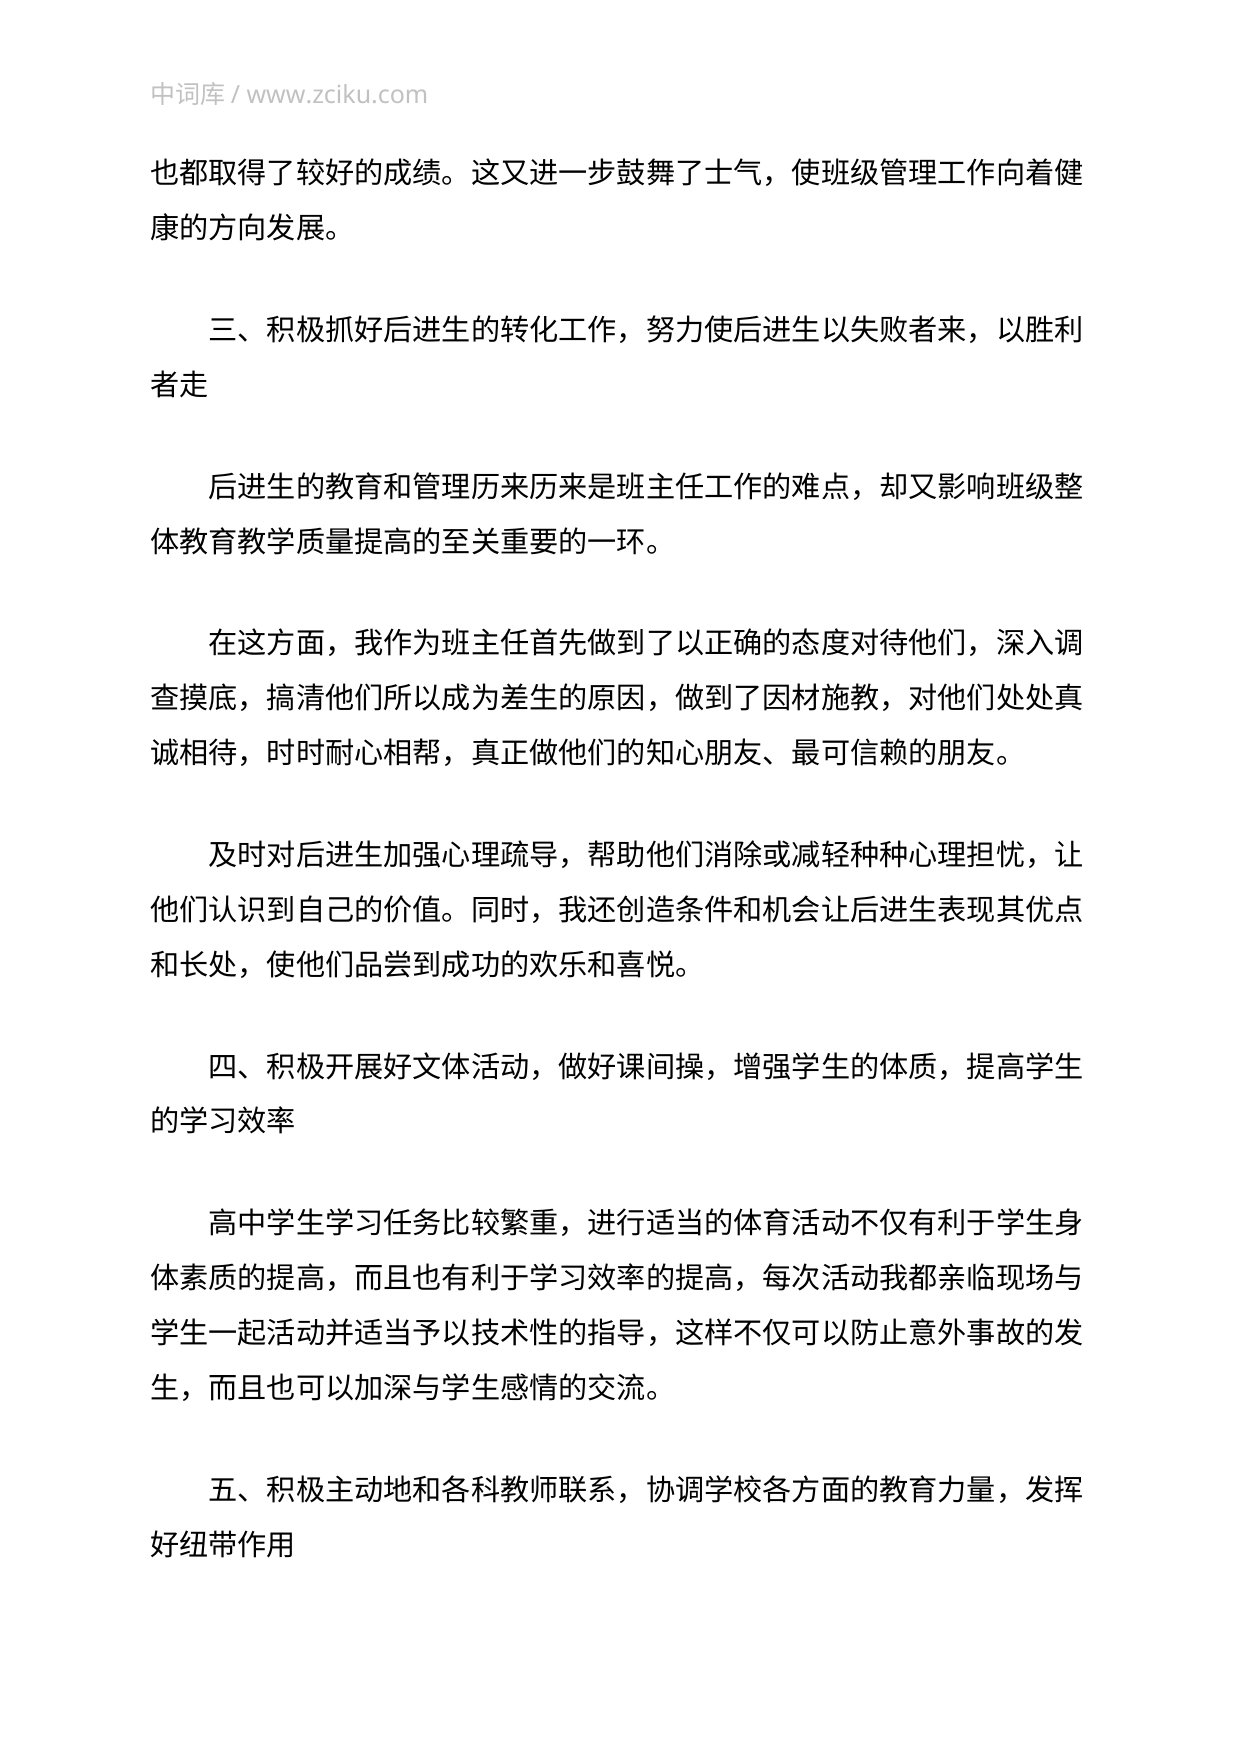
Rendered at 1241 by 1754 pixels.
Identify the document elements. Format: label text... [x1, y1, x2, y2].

text 及时对后进生加强心理疏导，帮助他们消除或减轻种种心理担忧，让他们认识到自己的价值。同时，我还创造条件和机会让后进生表现其优点和长处，使他们品尝到成功的欢乐和喜悦。 [150, 832, 1090, 984]
text 四、积极开展好文体活动，做好课间操，增强学生的体质，提高学生的学习效率 [150, 1043, 1090, 1140]
text 五、积极主动地和各科教师联系，协调学校各方面的教育力量，发挥好纽带作用 [150, 1466, 1090, 1563]
text 三、积极抓好后进生的转化工作，努力使后进生以失败者来，以胜利者走 [150, 307, 1090, 404]
text 在这方面，我作为班主任首先做到了以正确的态度对待他们，深入调查摸底，搞清他们所以成为差生的原因，做到了因材施教，对他们处处真诚相待，时时耐心相帮，真正做他们的知心朋友、最可信赖的朋友。 [150, 620, 1090, 772]
text 高中学生学习任务比较繁重，进行适当的体育活动不仅有利于学生身体素质的提高，而且也有利于学习效率的提高，每次活动我都亲临现场与学生一起活动并适当予以技术性的指导，这样不仅可以防止意外事故的发生，而且也可以加深与学生感情的交流。 [150, 1200, 1090, 1407]
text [150, 150, 1090, 247]
text 后进生的教育和管理历来历来是班主任工作的难点，却又影响班级整体教育教学质量提高的至关重要的一环。 [150, 463, 1090, 561]
